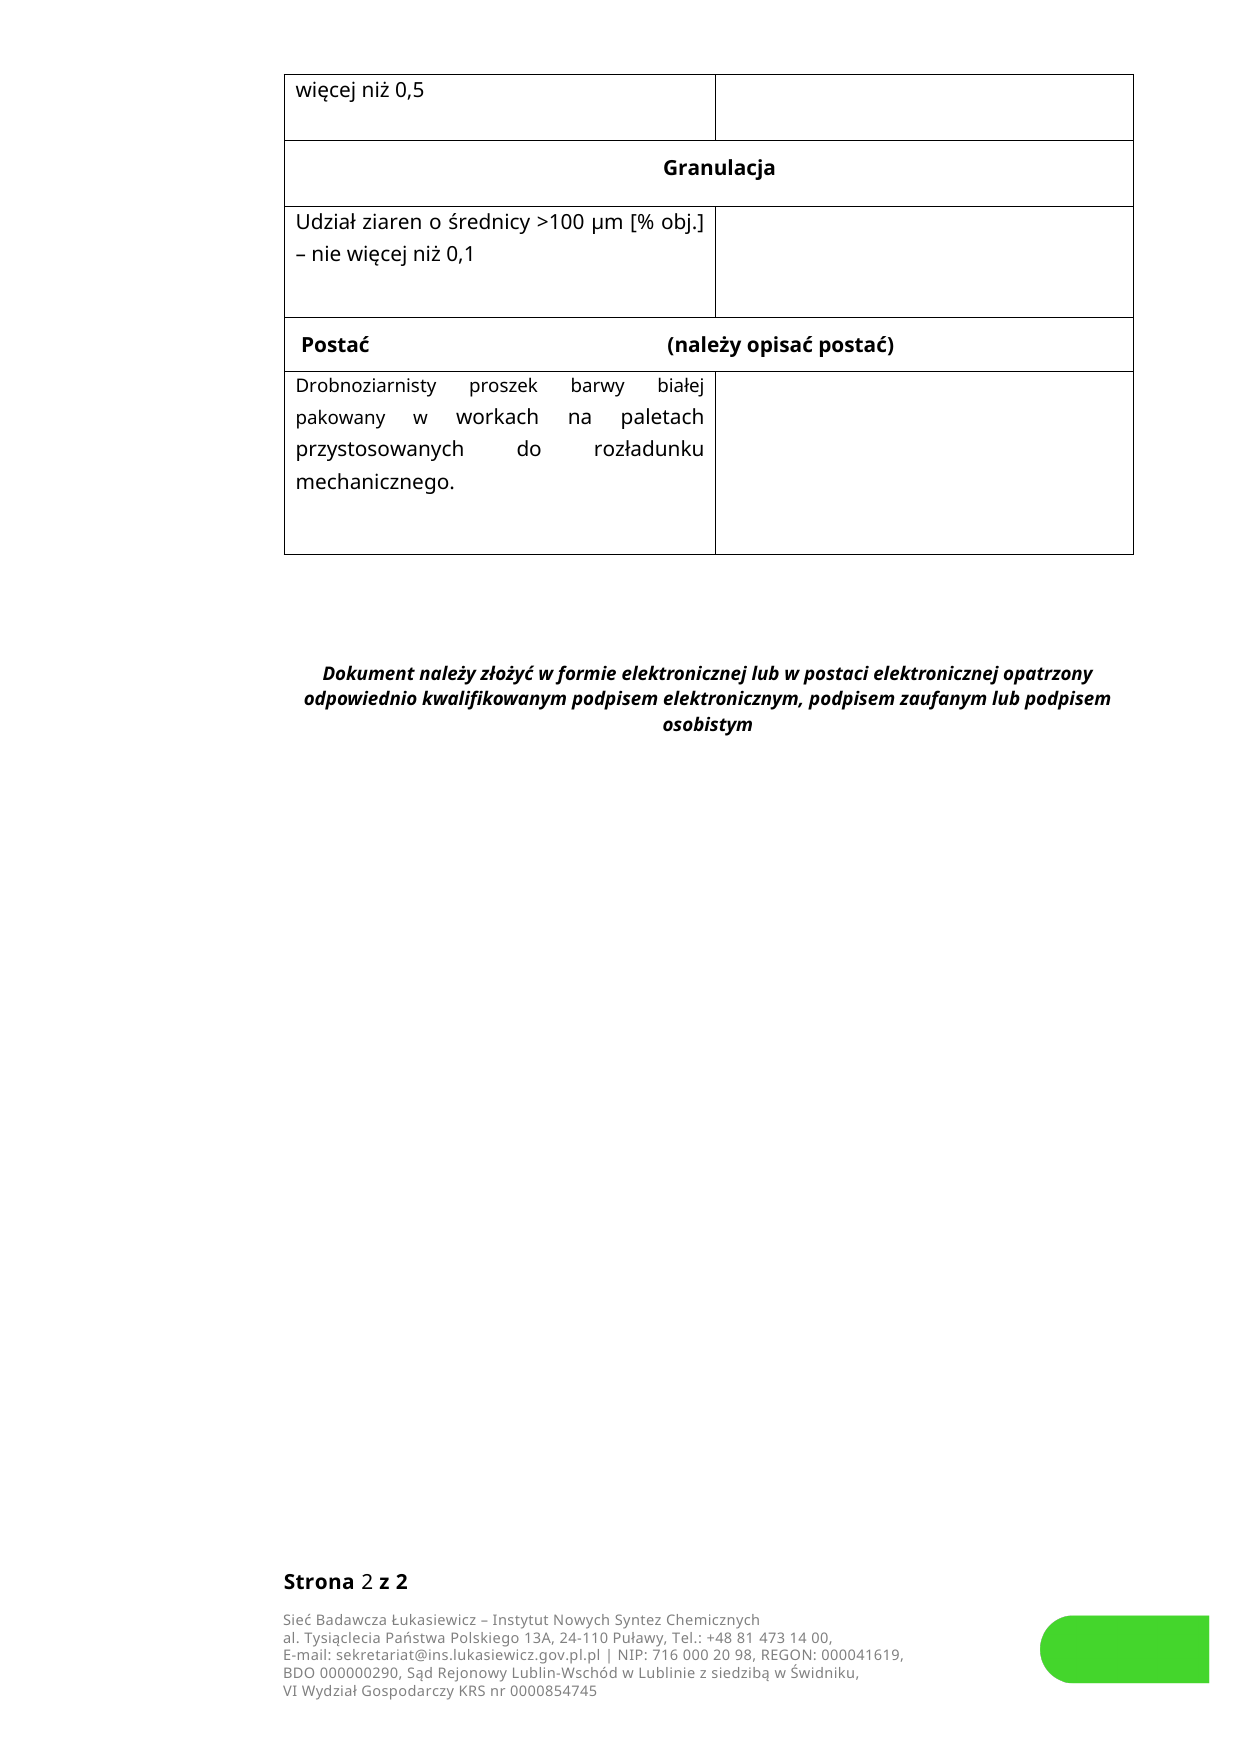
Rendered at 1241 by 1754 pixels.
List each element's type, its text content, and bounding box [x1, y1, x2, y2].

table_cell Udział ziaren o średnicy >100 µm [% obj.] – nie więcej niż 0,1 [285, 207, 715, 317]
table_cell [716, 75, 1133, 139]
table_cell Granulacja [285, 141, 1133, 206]
picture [1036, 1611, 1239, 1752]
table_cell [716, 372, 1133, 553]
table_cell [716, 207, 1133, 317]
text Dokument należy złożyć w formie elektronicznej lub w postaci elektronicznej opatrzony odpowiednio kwalifikowanym podpisem elektronicznym, podpisem zaufanym lub podpisem osobistym [283, 660, 1134, 736]
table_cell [285, 75, 715, 139]
table_cell Postać (należy opisać postać) [285, 318, 1133, 371]
table_cell Drobnoziarnisty proszek barwy białej pakowany w workach na paletach przystosowanych do rozładunku mechanicznego. [285, 372, 715, 553]
